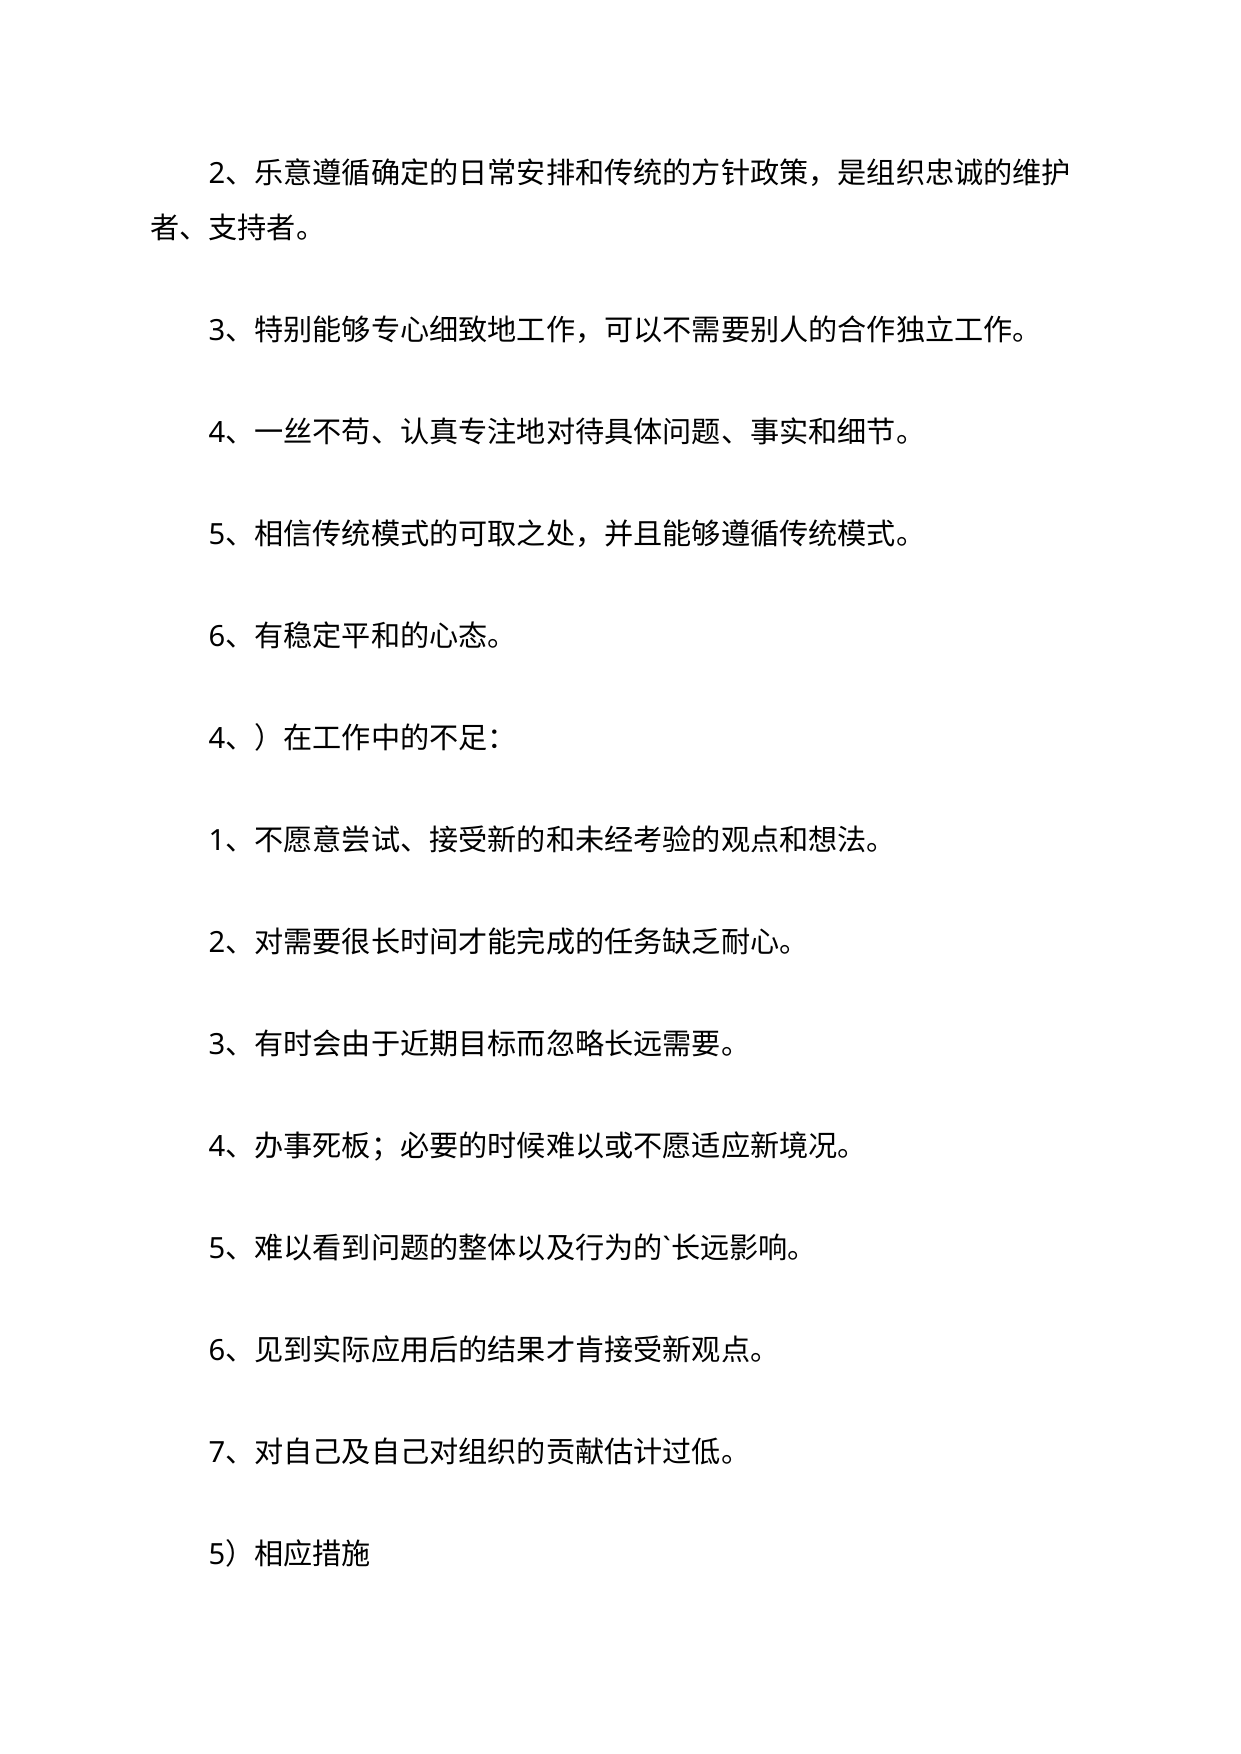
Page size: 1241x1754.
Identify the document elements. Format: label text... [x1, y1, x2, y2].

text 3、有时会由于近期目标而忽略长远需要。 [150, 1021, 1090, 1063]
text 4、）在工作中的不足： [150, 715, 1090, 757]
text 6、有稳定平和的心态。 [150, 613, 1090, 655]
text 5、相信传统模式的可取之处，并且能够遵循传统模式。 [150, 511, 1090, 553]
text 3、特别能够专心细致地工作，可以不需要别人的合作独立工作。 [150, 307, 1090, 349]
text 2、乐意遵循确定的日常安排和传统的方针政策，是组织忠诚的维护者、支持者。 [150, 150, 1090, 247]
text 5）相应措施 [150, 1531, 1090, 1573]
text 7、对自己及自己对组织的贡献估计过低。 [150, 1428, 1090, 1471]
text 4、一丝不苟、认真专注地对待具体问题、事实和细节。 [150, 409, 1090, 451]
text 2、对需要很长时间才能完成的任务缺乏耐心。 [150, 919, 1090, 961]
text 5、难以看到问题的整体以及行为的`长远影响。 [150, 1224, 1090, 1267]
text 6、见到实际应用后的结果才肯接受新观点。 [150, 1327, 1090, 1369]
text 4、办事死板；必要的时候难以或不愿适应新境况。 [150, 1123, 1090, 1165]
text 1、不愿意尝试、接受新的和未经考验的观点和想法。 [150, 817, 1090, 859]
